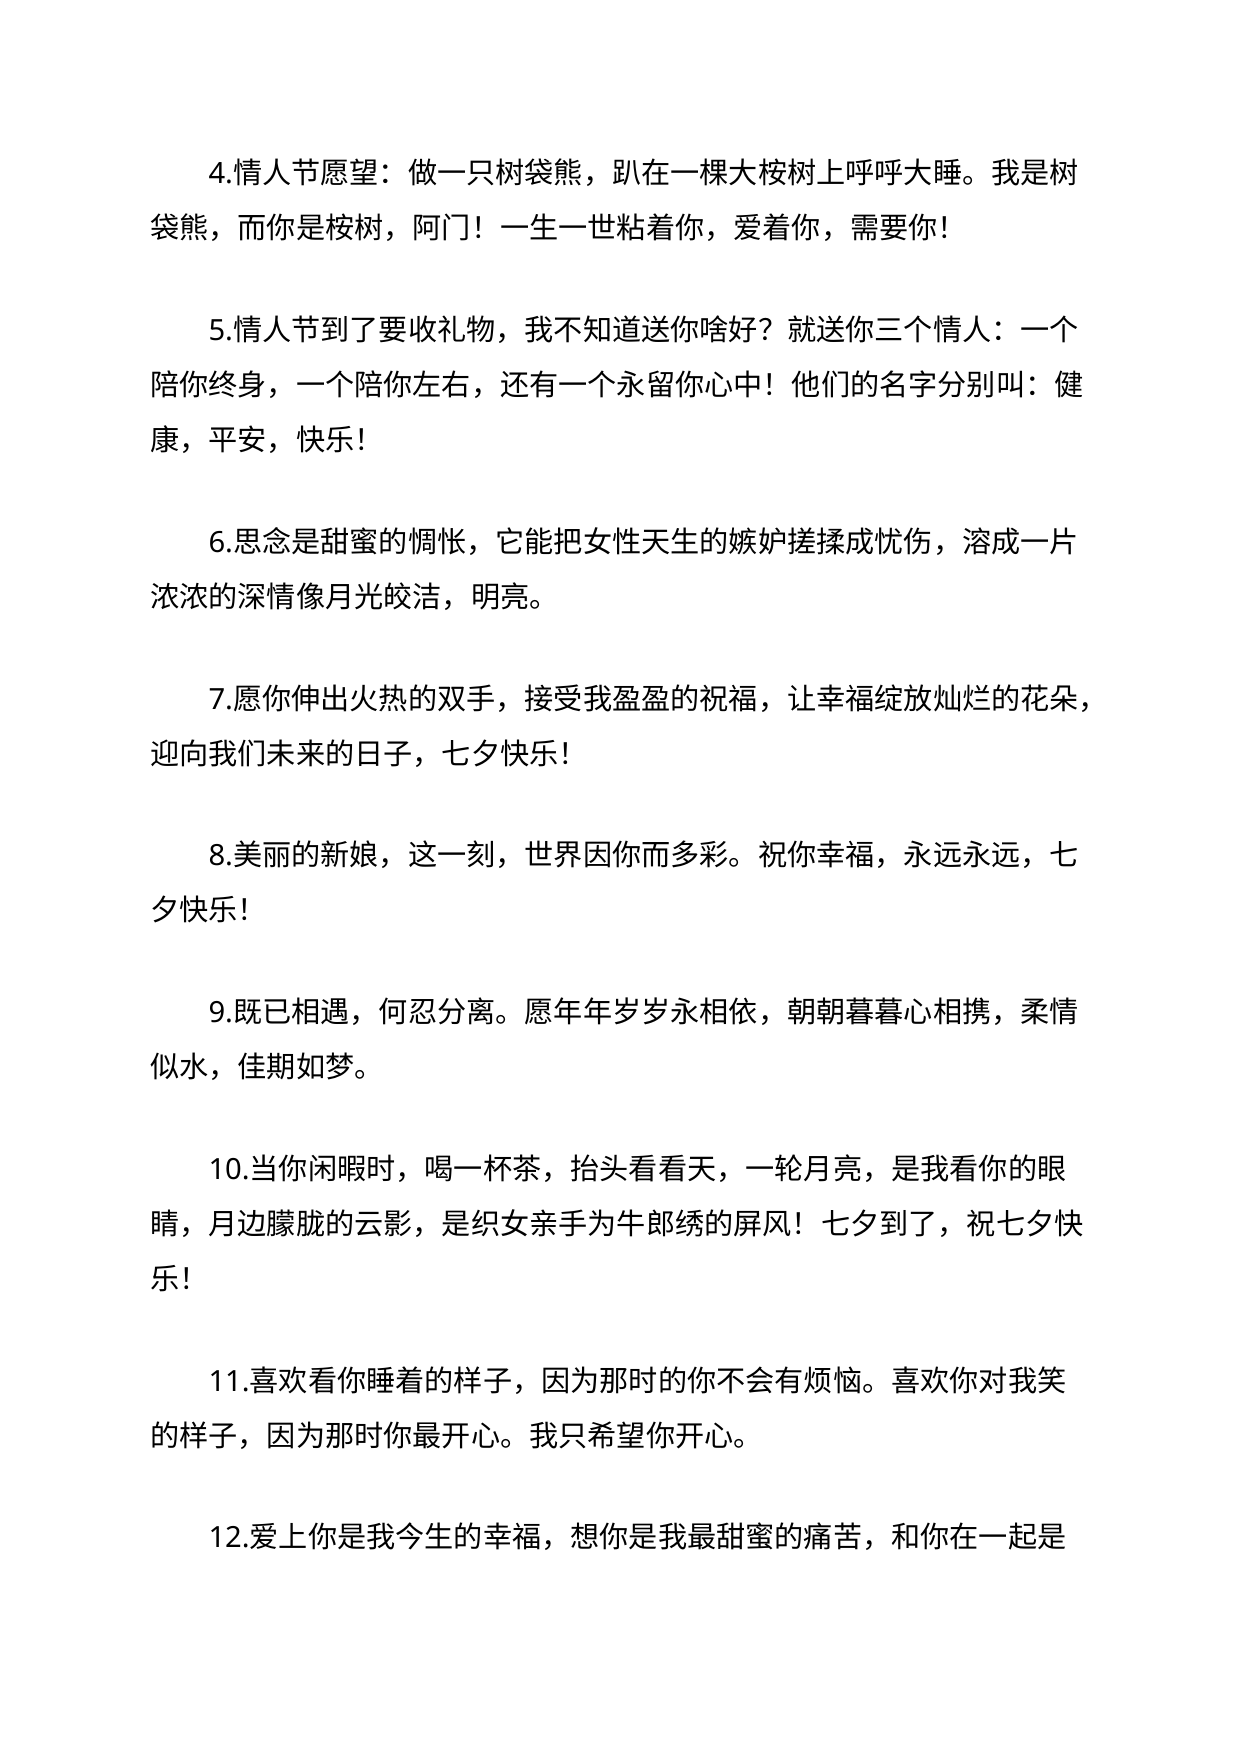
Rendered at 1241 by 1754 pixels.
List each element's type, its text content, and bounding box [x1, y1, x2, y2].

text 8.美丽的新娘，这一刻，世界因你而多彩。祝你幸福，永远永远，七夕快乐！ [150, 832, 1090, 929]
text 9.既已相遇，何忍分离。愿年年岁岁永相依，朝朝暮暮心相携，柔情似水，佳期如梦。 [150, 989, 1090, 1086]
text 4.情人节愿望：做一只树袋熊，趴在一棵大桉树上呼呼大睡。我是树袋熊，而你是桉树，阿门！一生一世粘着你，爱着你，需要你！ [150, 150, 1090, 247]
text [150, 1514, 1090, 1556]
text 7.愿你伸出火热的双手，接受我盈盈的祝福，让幸福绽放灿烂的花朵，迎向我们未来的日子，七夕快乐！ [150, 675, 1090, 772]
text 11.喜欢看你睡着的样子，因为那时的你不会有烦恼。喜欢你对我笑的样子，因为那时你最开心。我只希望你开心。 [150, 1357, 1090, 1454]
text 10.当你闲暇时，喝一杯茶，抬头看看天，一轮月亮，是我看你的眼睛，月边朦胧的云影，是织女亲手为牛郎绣的屏风！七夕到了，祝七夕快乐！ [150, 1146, 1090, 1298]
text 6.思念是甜蜜的惆怅，它能把女性天生的嫉妒搓揉成忧伤，溶成一片浓浓的深情像月光皎洁，明亮。 [150, 518, 1090, 616]
text 5.情人节到了要收礼物，我不知道送你啥好？就送你三个情人：一个陪你终身，一个陪你左右，还有一个永留你心中！他们的名字分别叫：健康，平安，快乐！ [150, 307, 1090, 459]
